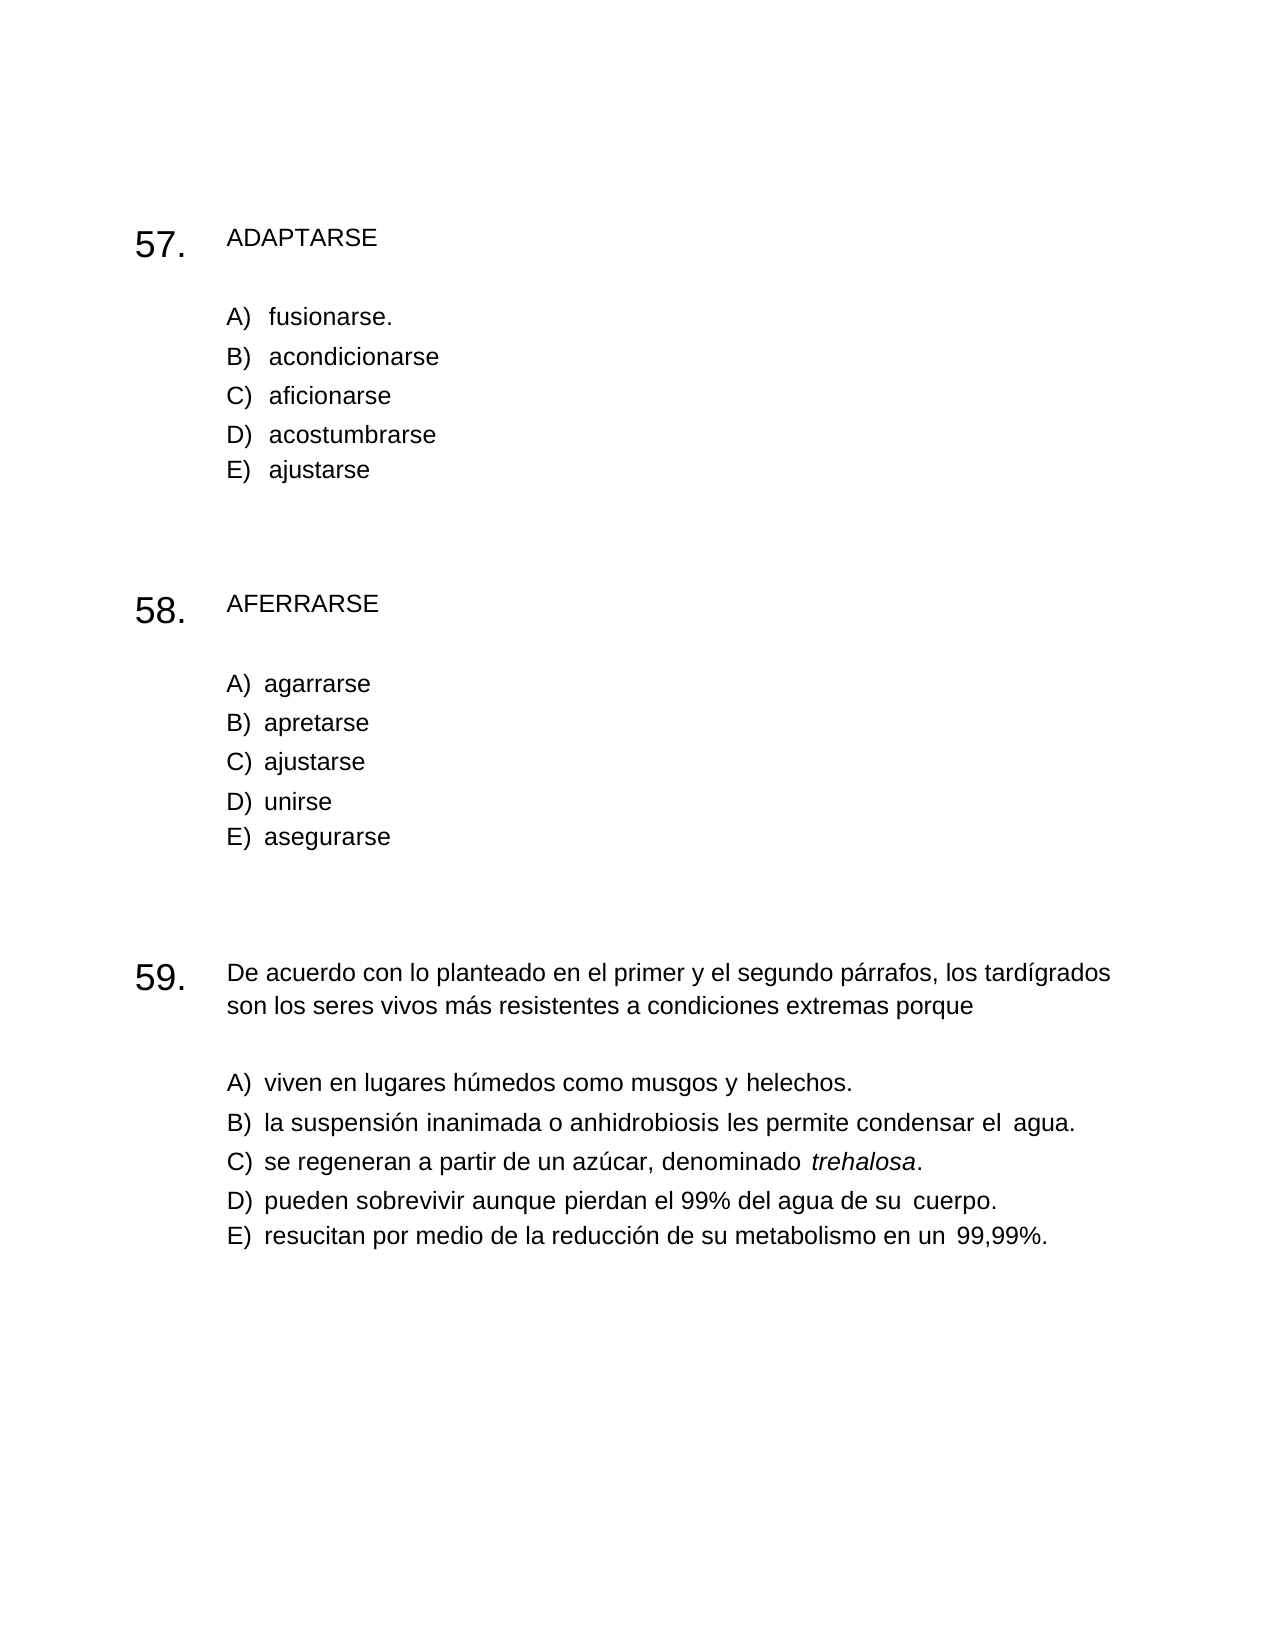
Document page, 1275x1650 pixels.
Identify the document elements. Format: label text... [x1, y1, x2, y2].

table_header 57. [114, 224, 206, 486]
table_header AFERRARSE agarrarse apretarse ajustarse unirse asegurarse [206, 591, 412, 852]
table_header 59. [114, 958, 207, 1252]
table_header De acuerdo con lo planteado en el primer y el segundo párrafos, los tardígrados son los seres vivos más resistentes a condiciones extremas porque viven en lugares húmedos como musgos y helechos. la suspensión inanimada o anhidrobiosis les permite condensar el agua. se regeneran a partir de un azúcar, denominado trehalosa. pueden sobrevivir aunque pierdan el 99% del agua de su cuerpo. resucitan por medio de la reducción de su metabolismo en un 99,99%. [207, 958, 1150, 1252]
table_header 58. [114, 591, 206, 852]
table_header ADAPTARSE fusionarse. acondicionarse aficionarse acostumbrarse ajustarse [206, 224, 461, 486]
